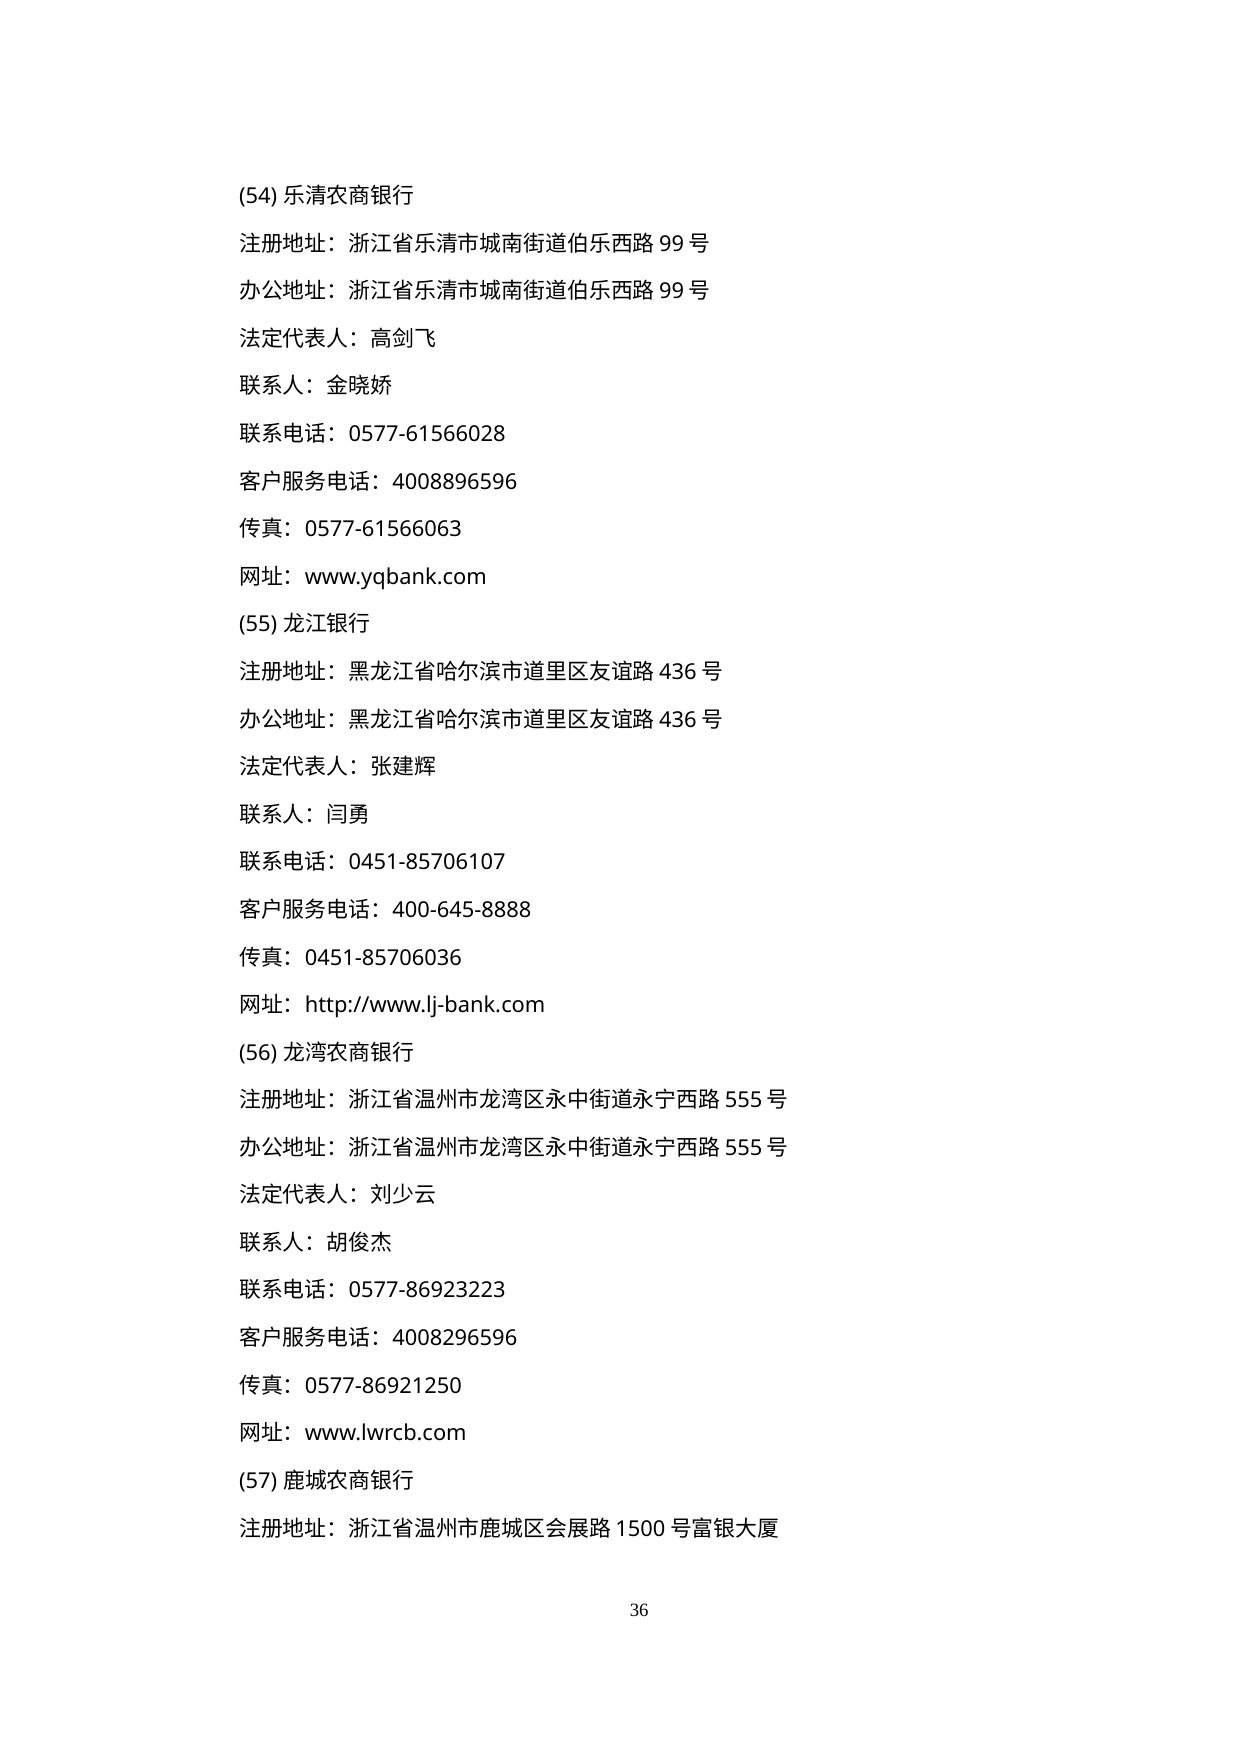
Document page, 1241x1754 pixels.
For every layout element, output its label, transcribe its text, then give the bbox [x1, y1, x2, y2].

text 客户服务电话：4008296596 [189, 1320, 1051, 1352]
text 法定代表人：刘少云 [189, 1177, 1051, 1209]
text (55) 龙江银行 [189, 606, 1051, 638]
text 传真：0577-86921250 [189, 1368, 1051, 1399]
text 网址：www.yqbank.com [189, 559, 1051, 591]
text 法定代表人：张建辉 [189, 749, 1051, 781]
text 传真：0451-85706036 [189, 939, 1051, 971]
text 办公地址：黑龙江省哈尔滨市道里区友谊路436号 [189, 702, 1051, 733]
text 办公地址：浙江省乐清市城南街道伯乐西路99号 [189, 273, 1051, 305]
text 传真：0577-61566063 [189, 511, 1051, 543]
text (54) 乐清农商银行 [189, 178, 1051, 210]
text 联系人：胡俊杰 [189, 1225, 1051, 1257]
text 联系电话：0577-86923223 [189, 1272, 1051, 1304]
text 客户服务电话：4008896596 [189, 464, 1051, 495]
text 注册地址：浙江省温州市鹿城区会展路1500号富银大厦 [189, 1511, 1051, 1542]
text 客户服务电话：400-645-8888 [189, 892, 1051, 924]
text 注册地址：浙江省温州市龙湾区永中街道永宁西路555号 [189, 1082, 1051, 1114]
text 联系电话：0451-85706107 [189, 844, 1051, 876]
text 网址：http://www.lj-bank.com [189, 987, 1051, 1019]
text (57) 鹿城农商银行 [189, 1463, 1051, 1495]
text 网址：www.lwrcb.com [189, 1415, 1051, 1447]
text 注册地址：浙江省乐清市城南街道伯乐西路99号 [189, 226, 1051, 258]
text 法定代表人：高剑飞 [189, 321, 1051, 353]
text 联系人：金晓娇 [189, 368, 1051, 400]
text 注册地址：黑龙江省哈尔滨市道里区友谊路436号 [189, 654, 1051, 686]
text (56) 龙湾农商银行 [189, 1035, 1051, 1066]
text 联系电话：0577-61566028 [189, 416, 1051, 448]
text 联系人：闫勇 [189, 797, 1051, 828]
text 办公地址：浙江省温州市龙湾区永中街道永宁西路555号 [189, 1130, 1051, 1162]
